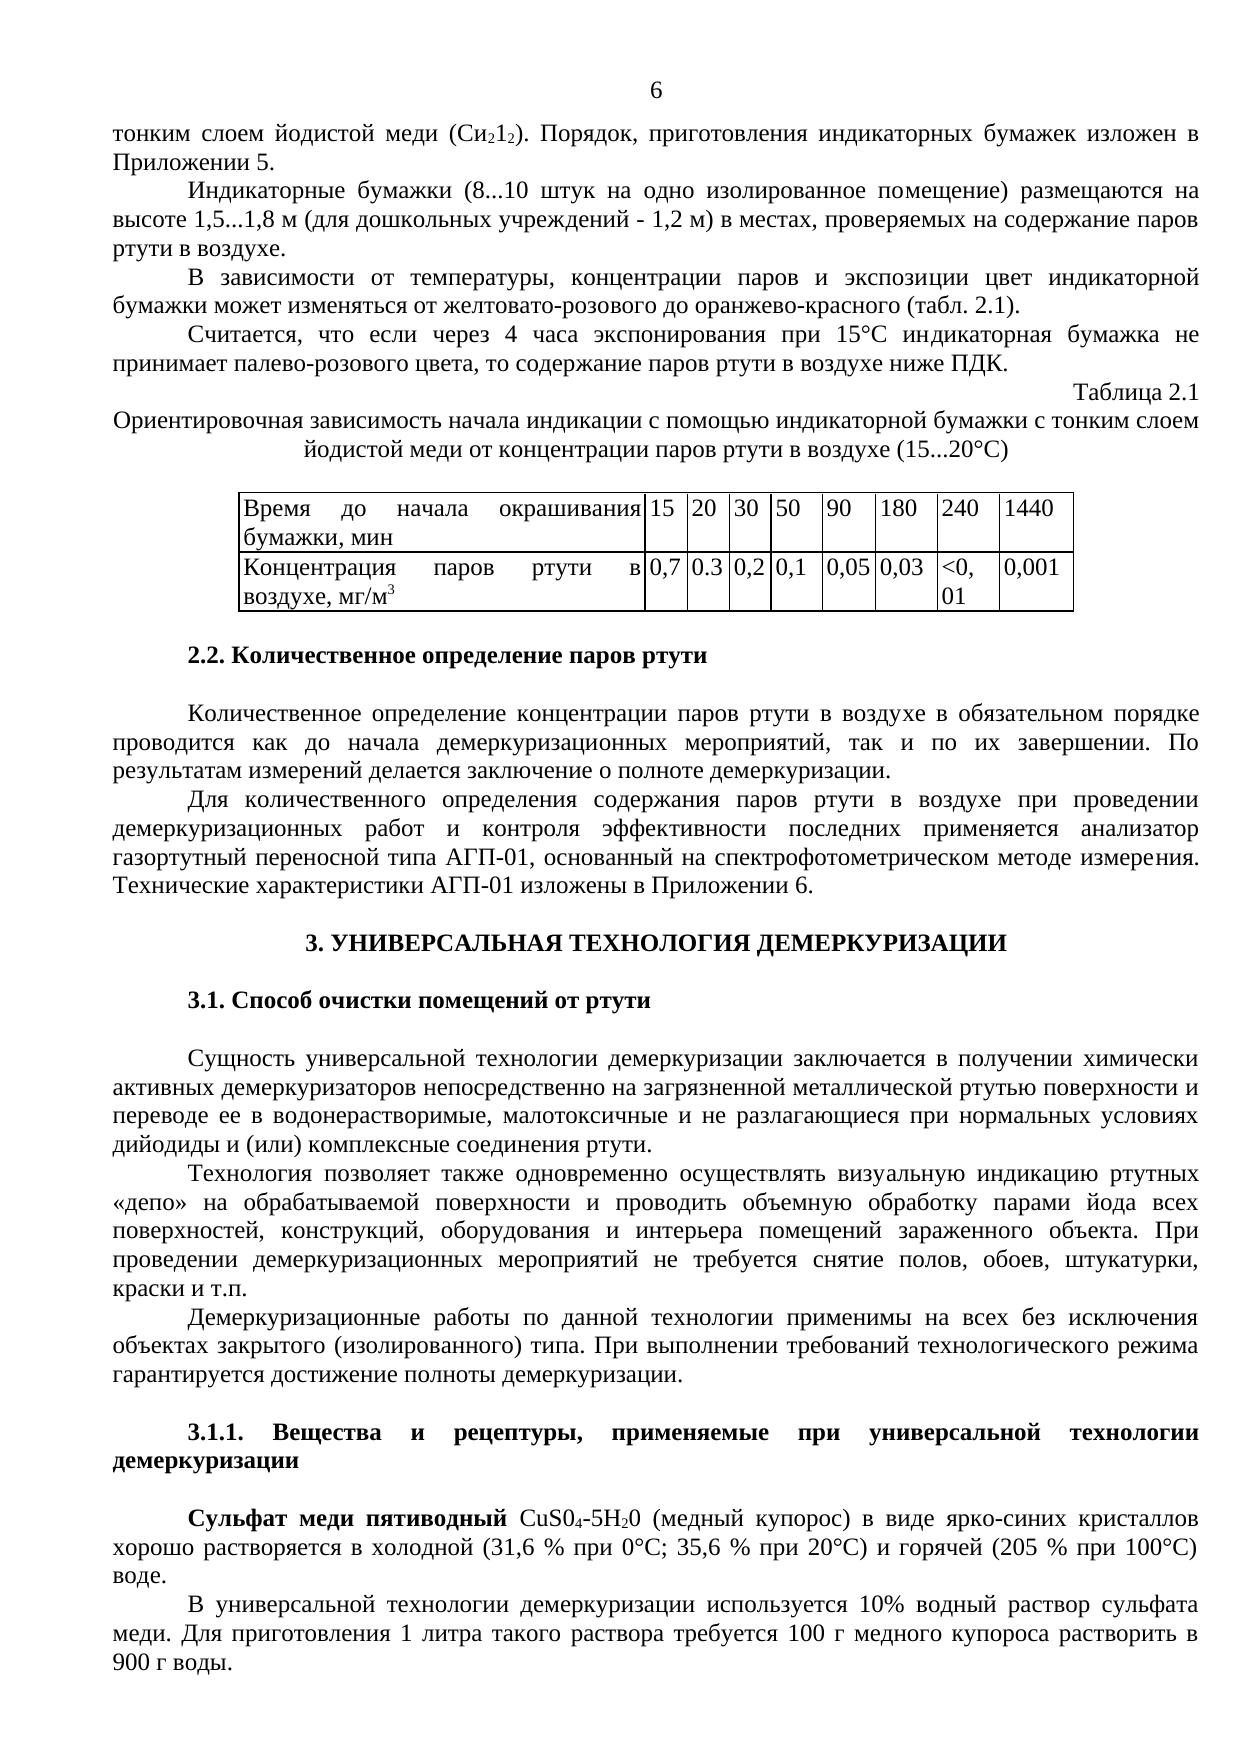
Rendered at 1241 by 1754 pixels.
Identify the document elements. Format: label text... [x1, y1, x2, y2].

table_cell 0,2 [730, 553, 770, 610]
text Ориентировочная зависимость начала индикации с помощью индикаторной бумажки с тонким слоем йодистой меди от концентрации паров ртути в воздухе (15...20°С) [112, 406, 1200, 463]
table_header 240 [938, 493, 999, 551]
table_cell 0,7 [646, 553, 687, 610]
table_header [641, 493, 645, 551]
table_cell 0,03 [876, 553, 937, 610]
text Индикаторные бумажки (8...10 штук на одно изолированное помещение) размещаются на высоте 1,5...1,8 м (для дошкольных учреждений - 1,2 м) в местах, проверяемых на содержание паров ртути в воздухе. [112, 176, 1200, 262]
text 2.2. Количественное определение паров ртути [112, 640, 1200, 669]
table_header 90 [823, 493, 875, 551]
text Сущность универсальной технологии демеркуризации заключается в получении химически активных демеркуризаторов непосредственно на загрязненной металлической ртутью поверхности и переводе ее в водонерастворимые, малотоксичные и не разлагающиеся при нормальных условиях дийодиды и (или) комплексные соединения ртути. [112, 1043, 1200, 1158]
table_header 20 [688, 493, 729, 551]
text 3.1.1. Вещества и рецептуры, применяемые при универсальной технологии демеркуризации [112, 1417, 1200, 1474]
text Для количественного определения содержания паров ртути в воздухе при проведении демеркуризационных работ и контроля эффективности последних применяется анализатор газортутный переносной типа АГП-01, основанный на спектрофотометрическом методе измерения. Технические характеристики АГП-01 изложены в Приложении 6. [112, 784, 1200, 899]
text 3. УНИВЕРСАЛЬНАЯ ТЕХНОЛОГИЯ ДЕМЕРКУРИЗАЦИИ [112, 928, 1200, 957]
table_header 30 [730, 493, 771, 551]
text Считается, что если через 4 часа экспонирования при 15°С индикаторная бумажка не принимает палево-розового цвета, то содержание паров ртути в воздухе ниже ПДК. [112, 319, 1200, 377]
text Демеркуризационные работы по данной технологии применимы на всех без исключения объектах закрытого (изолированного) типа. При выполнении требований технологического режима гарантируется достижение полноты демеркуризации. [112, 1302, 1200, 1388]
table_header 180 [876, 493, 937, 551]
table_cell 0,001 [1000, 553, 1073, 610]
table_header 15 [646, 493, 687, 551]
table_cell 0,1 [772, 553, 822, 610]
text 3.1. Способ очистки помещений от ртути [112, 985, 1200, 1014]
table_header 1440 [1000, 493, 1073, 551]
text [112, 118, 1200, 176]
text В зависимости от температуры, концентрации паров и экспозиции цвет индикаторной бумажки может изменяться от желтовато-розового до оранжево-красного (табл. 2.1). [112, 262, 1200, 319]
text Сульфат меди пятиводный CuS04-5H20 (медный купорос) в виде ярко-синих кристаллов хорошо растворяется в холодной (31,6 % при 0°С; 35,6 % при 20°С) и горячей (205 % при 100°С) воде. [112, 1503, 1200, 1589]
table_cell 0,05 [823, 553, 875, 610]
text Технология позволяет также одновременно осуществлять визуальную индикацию ртутных «депо» на обрабатываемой поверхности и проводить объемную обработку парами йода всех поверхностей, конструкций, оборудования и интерьера помещений зараженного объекта. При проведении демеркуризационных мероприятий не требуется снятие полов, обоев, штукатурки, краски и т.п. [112, 1158, 1200, 1302]
text В универсальной технологии демеркуризации используется 10% водный раствор сульфата меди. Для приготовления 1 литра такого раствора требуется 100 г медного купороса растворить в 900 г воды. [112, 1589, 1200, 1675]
text Количественное определение концентрации паров ртути в воздухе в обязательном порядке проводится как до начала демеркуризационных мероприятий, так и по их завершении. По результатам измерений делается заключение о полноте демеркуризации. [112, 698, 1200, 784]
table_header 50 [772, 493, 822, 551]
text Таблица 2.1 [112, 377, 1200, 406]
table_cell 0.3 [688, 553, 729, 610]
